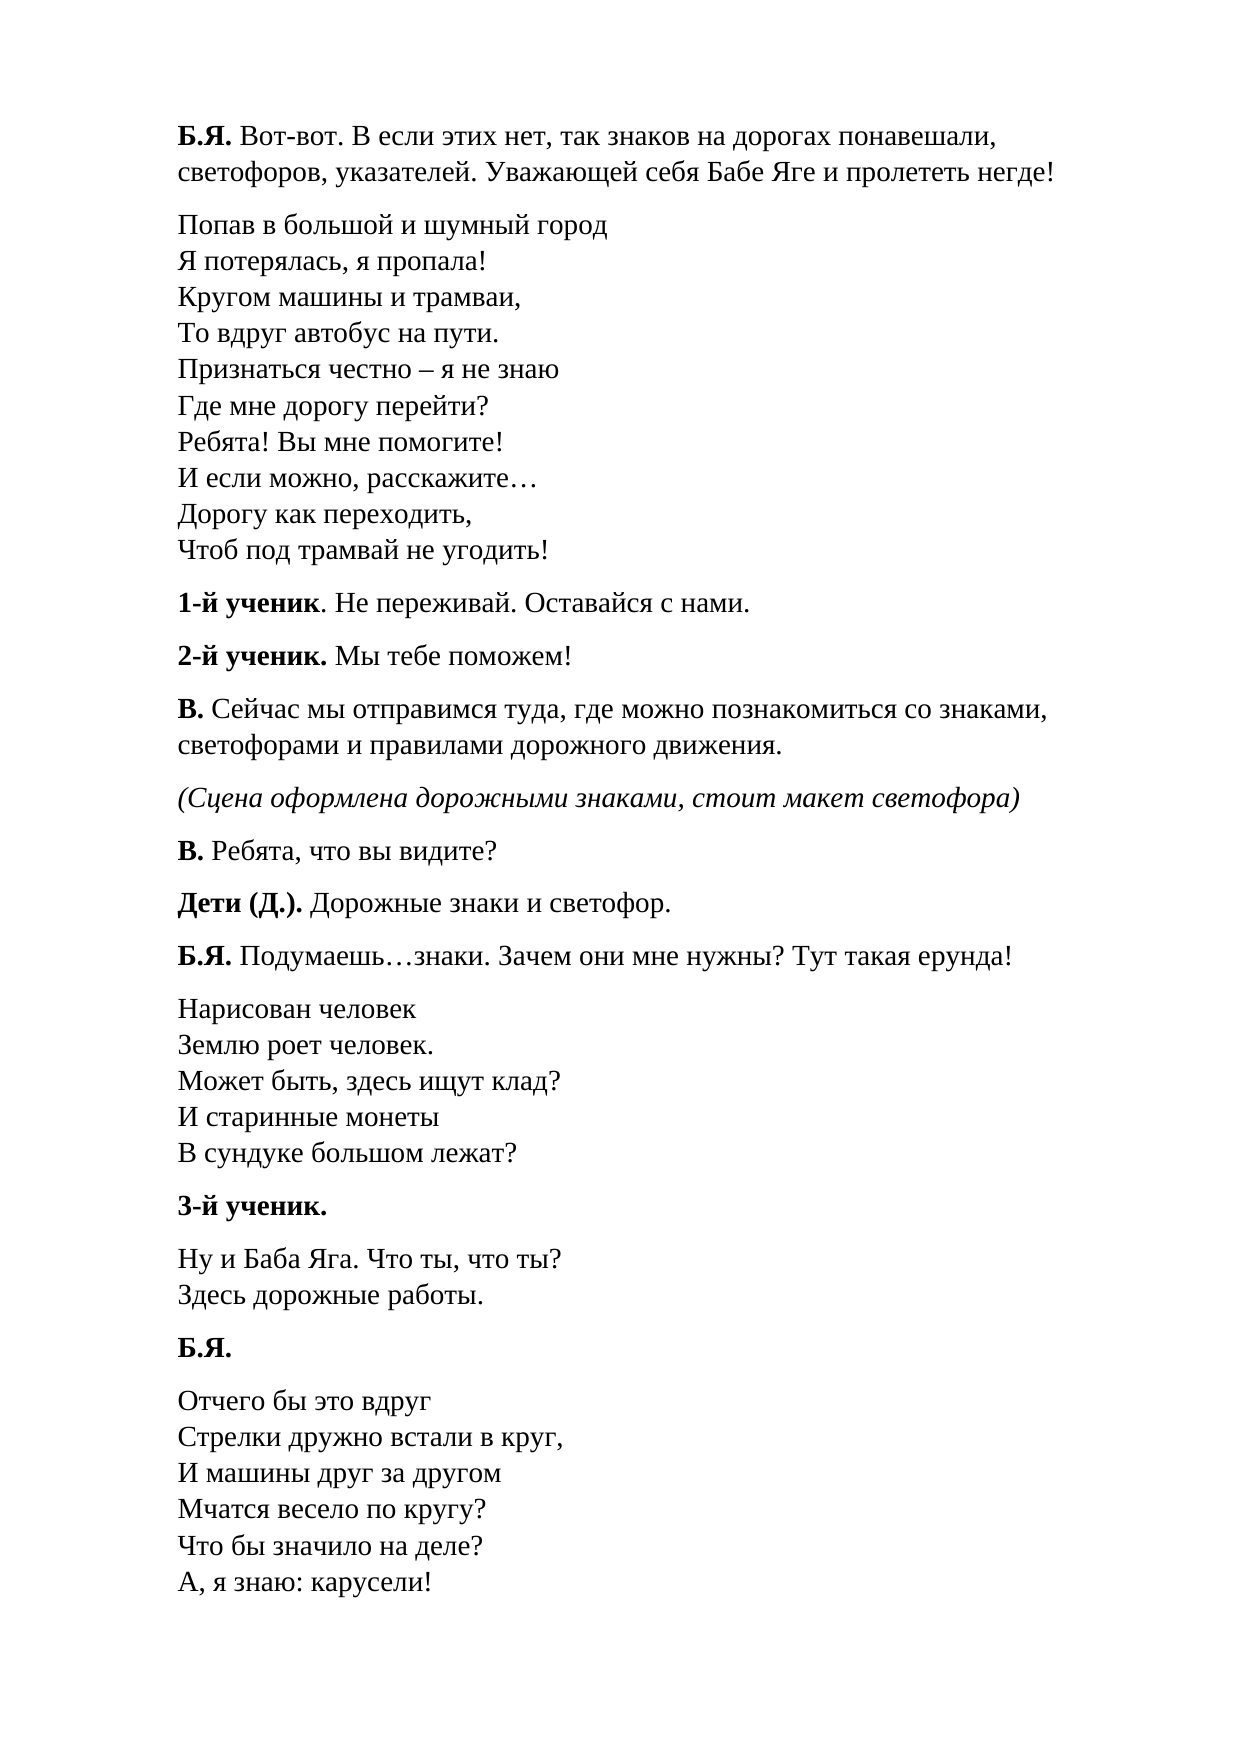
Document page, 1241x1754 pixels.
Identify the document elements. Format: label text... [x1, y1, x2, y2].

text Ну и Баба Яга. Что ты, что ты? Здесь дорожные работы. [177, 1241, 1152, 1311]
text В. Ребята, что вы видите? [177, 833, 1152, 866]
text Дети (Д.). Дорожные знаки и светофор. [177, 885, 1152, 919]
text (Сцена оформлена дорожными знаками, стоит макет светофора) [177, 780, 1152, 813]
text 3-й ученик. [177, 1188, 1152, 1222]
text В. Сейчас мы отправимся туда, где можно познакомиться со знаками, светофорами и правилами дорожного движения. [177, 691, 1152, 761]
text Попав в большой и шумный город Я потерялась, я пропала! Кругом машины и трамваи, То вдруг автобус на пути. Признаться честно – я не знаю Где мне дорогу перейти? Ребята! Вы мне помогите! И если можно, расскажите… Дорогу как переходить, Чтоб под трамвай не угодить! [177, 207, 1152, 566]
text Отчего бы это вдруг Стрелки дружно встали в круг, И машины друг за другом Мчатся весело по кругу? Что бы значило на деле? А, я знаю: карусели! [177, 1383, 1152, 1597]
text Б.Я. Вот-вот. В если этих нет, так знаков на дорогах понавешали, светофоров, указателей. Уважающей себя Бабе Яге и пролететь негде! [177, 118, 1152, 188]
text 2-й ученик. Мы тебе поможем! [177, 638, 1152, 672]
text Б.Я. [177, 1330, 1152, 1364]
text Нарисован человек Землю роет человек. Может быть, здесь ищут клад? И старинные монеты В сундуке большом лежат? [177, 991, 1152, 1169]
text 1-й ученик. Не переживай. Оставайся с нами. [177, 585, 1152, 619]
text Б.Я. Подумаешь…знаки. Зачем они мне нужны? Тут такая ерунда! [177, 938, 1152, 972]
